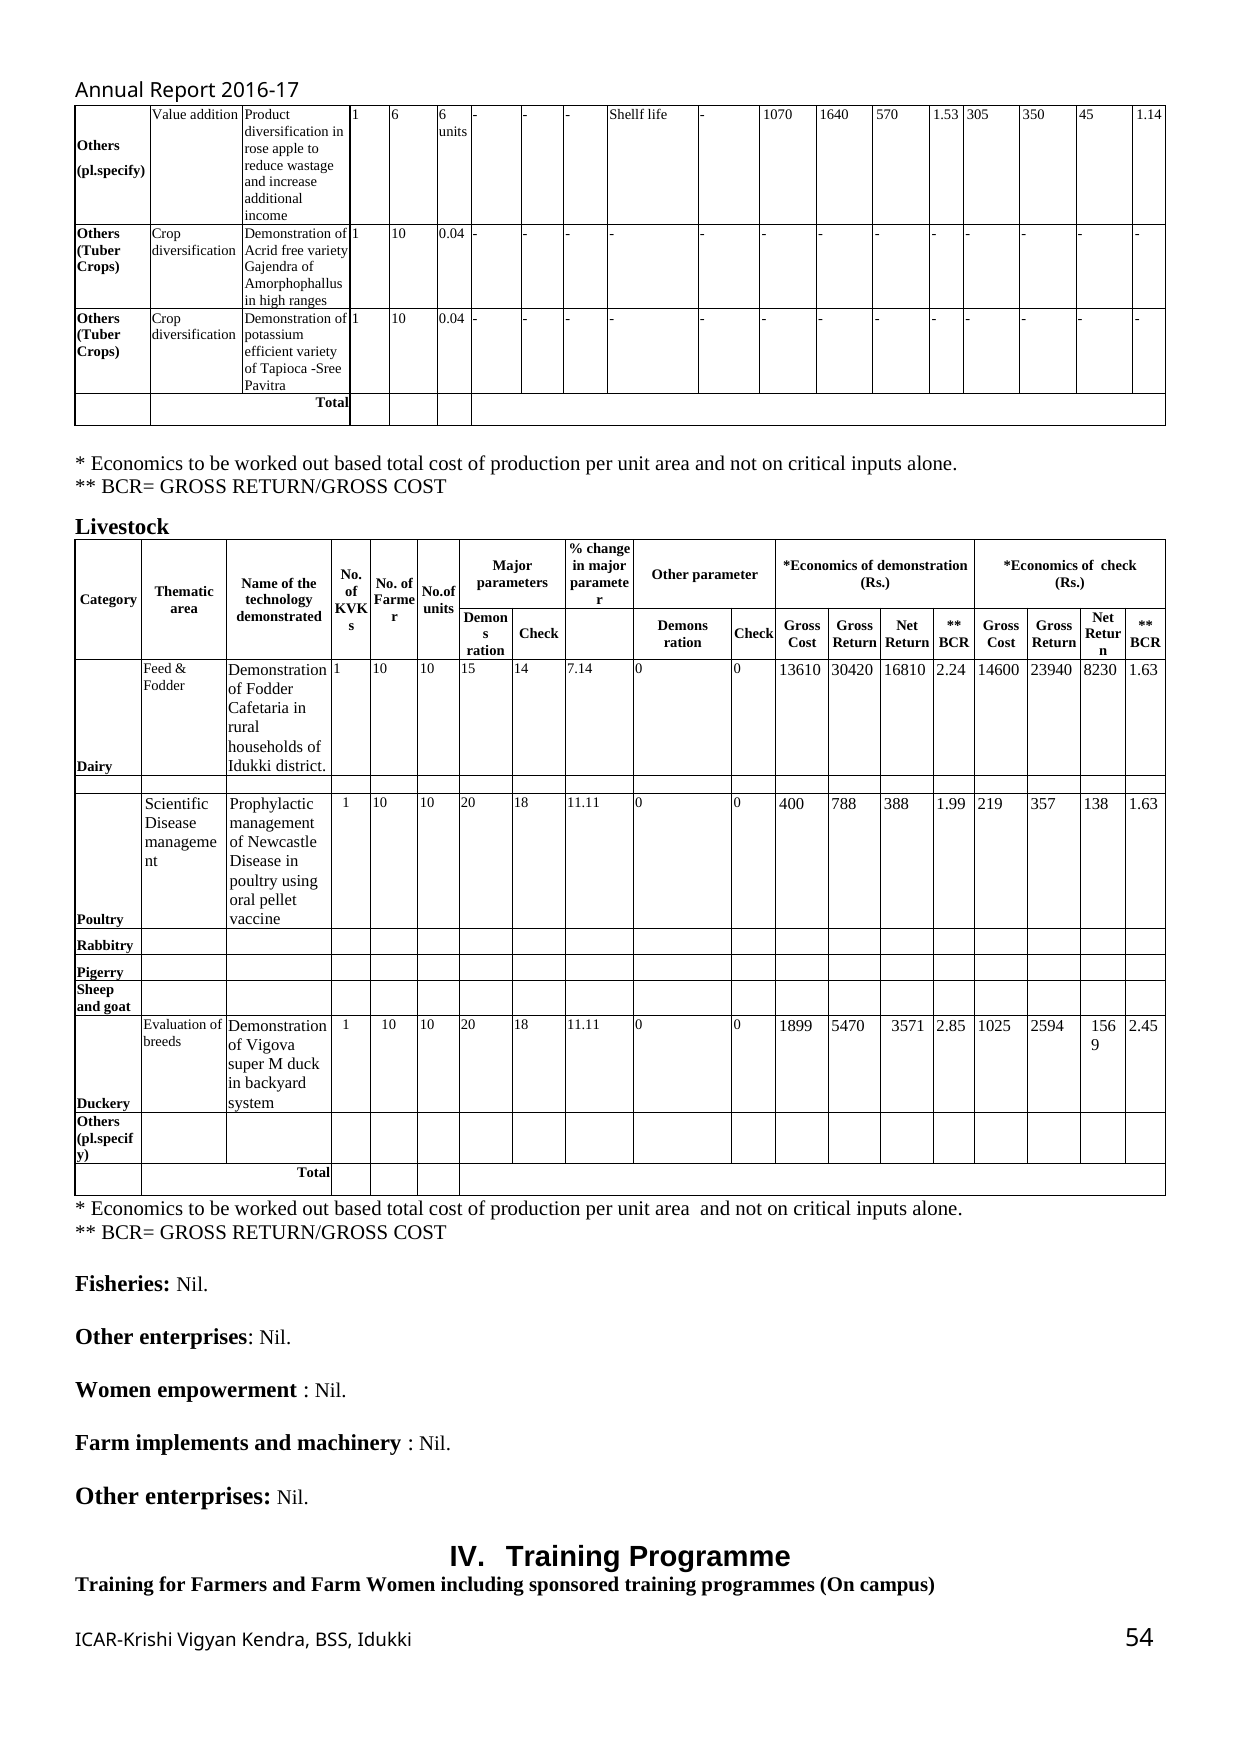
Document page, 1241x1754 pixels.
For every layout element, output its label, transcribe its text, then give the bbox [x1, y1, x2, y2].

text ** BCR= GROSS RETURN/GROSS COST [75, 474, 1165, 498]
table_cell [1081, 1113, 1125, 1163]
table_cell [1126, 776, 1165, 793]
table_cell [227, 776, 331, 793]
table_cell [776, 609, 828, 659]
text Other enterprises: Nil. [75, 1323, 1165, 1349]
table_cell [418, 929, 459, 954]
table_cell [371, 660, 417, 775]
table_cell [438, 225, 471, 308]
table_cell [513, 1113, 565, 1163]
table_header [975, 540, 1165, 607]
text * Economics to be worked out based total cost of production per unit area and not on critical inputs alone. [75, 1196, 1165, 1220]
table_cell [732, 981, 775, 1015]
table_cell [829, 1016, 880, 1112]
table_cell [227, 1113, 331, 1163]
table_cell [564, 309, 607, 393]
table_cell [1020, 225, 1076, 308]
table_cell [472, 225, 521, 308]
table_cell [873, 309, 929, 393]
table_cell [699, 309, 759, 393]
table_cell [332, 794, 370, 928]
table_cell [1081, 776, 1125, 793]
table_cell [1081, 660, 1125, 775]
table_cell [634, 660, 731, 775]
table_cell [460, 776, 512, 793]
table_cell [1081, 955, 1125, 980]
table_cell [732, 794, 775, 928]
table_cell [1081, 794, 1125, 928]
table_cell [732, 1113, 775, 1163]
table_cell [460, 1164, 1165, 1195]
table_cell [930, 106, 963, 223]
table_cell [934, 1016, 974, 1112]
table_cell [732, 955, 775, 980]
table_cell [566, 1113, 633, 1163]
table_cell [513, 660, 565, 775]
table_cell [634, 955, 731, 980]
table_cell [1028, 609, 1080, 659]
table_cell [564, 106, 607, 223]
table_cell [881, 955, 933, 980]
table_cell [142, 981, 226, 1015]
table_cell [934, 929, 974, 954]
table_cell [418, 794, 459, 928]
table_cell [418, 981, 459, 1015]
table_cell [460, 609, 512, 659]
text Fisheries: Nil. [75, 1271, 1165, 1297]
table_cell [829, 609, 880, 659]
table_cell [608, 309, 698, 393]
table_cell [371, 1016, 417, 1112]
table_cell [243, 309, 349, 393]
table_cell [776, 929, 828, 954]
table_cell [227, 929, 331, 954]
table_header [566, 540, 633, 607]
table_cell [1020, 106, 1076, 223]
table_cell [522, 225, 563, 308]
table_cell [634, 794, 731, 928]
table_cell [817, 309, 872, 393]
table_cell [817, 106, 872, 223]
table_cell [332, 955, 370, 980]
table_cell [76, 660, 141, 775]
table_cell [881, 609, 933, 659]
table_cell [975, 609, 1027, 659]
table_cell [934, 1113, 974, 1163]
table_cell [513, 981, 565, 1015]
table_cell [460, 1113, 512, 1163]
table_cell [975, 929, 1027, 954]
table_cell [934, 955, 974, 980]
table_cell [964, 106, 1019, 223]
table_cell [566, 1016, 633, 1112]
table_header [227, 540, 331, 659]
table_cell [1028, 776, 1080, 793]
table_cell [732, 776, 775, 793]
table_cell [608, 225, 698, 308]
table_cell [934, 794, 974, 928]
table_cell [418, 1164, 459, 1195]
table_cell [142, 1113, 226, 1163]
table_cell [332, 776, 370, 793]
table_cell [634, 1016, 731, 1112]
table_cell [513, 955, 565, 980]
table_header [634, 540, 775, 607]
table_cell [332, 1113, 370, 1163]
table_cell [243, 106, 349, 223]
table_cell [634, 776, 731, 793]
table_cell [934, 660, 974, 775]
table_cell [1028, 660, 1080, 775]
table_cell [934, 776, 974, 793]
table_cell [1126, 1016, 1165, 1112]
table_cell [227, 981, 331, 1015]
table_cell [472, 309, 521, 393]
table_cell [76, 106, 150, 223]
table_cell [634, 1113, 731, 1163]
subtitle IV. Training Programme [75, 1539, 1165, 1572]
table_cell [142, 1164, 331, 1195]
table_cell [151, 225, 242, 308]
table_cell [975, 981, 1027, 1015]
text Livestock [75, 513, 1165, 539]
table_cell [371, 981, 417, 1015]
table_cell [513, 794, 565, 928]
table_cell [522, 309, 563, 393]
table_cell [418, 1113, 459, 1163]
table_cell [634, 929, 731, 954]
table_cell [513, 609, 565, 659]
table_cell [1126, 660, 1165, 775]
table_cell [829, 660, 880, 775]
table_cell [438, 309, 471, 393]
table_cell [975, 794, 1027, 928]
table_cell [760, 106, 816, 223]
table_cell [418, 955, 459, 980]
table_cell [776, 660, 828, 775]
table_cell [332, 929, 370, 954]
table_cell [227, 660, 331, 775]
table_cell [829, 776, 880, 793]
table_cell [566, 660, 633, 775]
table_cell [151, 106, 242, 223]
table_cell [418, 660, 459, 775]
text Other enterprises: Nil. [75, 1481, 1165, 1510]
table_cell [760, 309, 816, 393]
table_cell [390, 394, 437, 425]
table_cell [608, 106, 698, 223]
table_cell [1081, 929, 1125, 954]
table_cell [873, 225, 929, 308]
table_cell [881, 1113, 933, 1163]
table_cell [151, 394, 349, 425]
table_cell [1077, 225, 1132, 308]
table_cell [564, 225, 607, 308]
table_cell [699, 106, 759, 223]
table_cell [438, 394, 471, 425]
text Farm implements and machinery : Nil. [75, 1429, 1165, 1455]
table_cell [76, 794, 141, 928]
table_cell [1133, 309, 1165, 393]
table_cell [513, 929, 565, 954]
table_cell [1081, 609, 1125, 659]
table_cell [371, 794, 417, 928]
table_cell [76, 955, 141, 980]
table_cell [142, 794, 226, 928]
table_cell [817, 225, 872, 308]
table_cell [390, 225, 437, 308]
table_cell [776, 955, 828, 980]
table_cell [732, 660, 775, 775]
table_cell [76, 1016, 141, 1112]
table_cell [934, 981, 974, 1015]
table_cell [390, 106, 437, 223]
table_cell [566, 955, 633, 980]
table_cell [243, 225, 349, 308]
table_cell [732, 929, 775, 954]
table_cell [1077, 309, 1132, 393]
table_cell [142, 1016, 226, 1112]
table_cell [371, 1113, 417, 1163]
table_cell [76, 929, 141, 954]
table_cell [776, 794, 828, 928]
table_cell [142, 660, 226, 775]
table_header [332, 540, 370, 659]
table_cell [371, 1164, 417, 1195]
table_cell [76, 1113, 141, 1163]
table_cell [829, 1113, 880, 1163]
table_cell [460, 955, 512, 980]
text ** BCR= GROSS RETURN/GROSS COST [75, 1220, 1165, 1244]
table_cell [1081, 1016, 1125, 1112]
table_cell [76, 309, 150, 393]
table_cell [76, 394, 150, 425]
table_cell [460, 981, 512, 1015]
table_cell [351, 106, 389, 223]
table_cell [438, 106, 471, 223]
text Women empowerment : Nil. [75, 1376, 1165, 1402]
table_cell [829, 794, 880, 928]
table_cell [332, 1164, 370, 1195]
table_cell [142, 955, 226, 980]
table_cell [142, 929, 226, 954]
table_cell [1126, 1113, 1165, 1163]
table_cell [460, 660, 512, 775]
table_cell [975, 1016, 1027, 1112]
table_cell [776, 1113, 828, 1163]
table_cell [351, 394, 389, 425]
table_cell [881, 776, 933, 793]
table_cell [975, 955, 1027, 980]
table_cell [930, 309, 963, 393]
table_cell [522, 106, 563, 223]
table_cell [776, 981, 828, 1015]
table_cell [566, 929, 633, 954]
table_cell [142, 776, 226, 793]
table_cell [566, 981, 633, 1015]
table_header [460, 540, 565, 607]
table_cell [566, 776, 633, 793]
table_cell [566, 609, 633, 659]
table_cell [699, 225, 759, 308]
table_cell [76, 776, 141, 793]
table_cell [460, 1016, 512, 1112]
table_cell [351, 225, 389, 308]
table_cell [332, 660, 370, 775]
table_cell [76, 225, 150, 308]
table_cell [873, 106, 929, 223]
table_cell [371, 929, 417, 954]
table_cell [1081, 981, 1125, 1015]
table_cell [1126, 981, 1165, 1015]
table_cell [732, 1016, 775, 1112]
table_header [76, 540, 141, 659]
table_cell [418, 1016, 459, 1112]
text * Economics to be worked out based total cost of production per unit area and not on critical inputs alone. [75, 450, 1165, 474]
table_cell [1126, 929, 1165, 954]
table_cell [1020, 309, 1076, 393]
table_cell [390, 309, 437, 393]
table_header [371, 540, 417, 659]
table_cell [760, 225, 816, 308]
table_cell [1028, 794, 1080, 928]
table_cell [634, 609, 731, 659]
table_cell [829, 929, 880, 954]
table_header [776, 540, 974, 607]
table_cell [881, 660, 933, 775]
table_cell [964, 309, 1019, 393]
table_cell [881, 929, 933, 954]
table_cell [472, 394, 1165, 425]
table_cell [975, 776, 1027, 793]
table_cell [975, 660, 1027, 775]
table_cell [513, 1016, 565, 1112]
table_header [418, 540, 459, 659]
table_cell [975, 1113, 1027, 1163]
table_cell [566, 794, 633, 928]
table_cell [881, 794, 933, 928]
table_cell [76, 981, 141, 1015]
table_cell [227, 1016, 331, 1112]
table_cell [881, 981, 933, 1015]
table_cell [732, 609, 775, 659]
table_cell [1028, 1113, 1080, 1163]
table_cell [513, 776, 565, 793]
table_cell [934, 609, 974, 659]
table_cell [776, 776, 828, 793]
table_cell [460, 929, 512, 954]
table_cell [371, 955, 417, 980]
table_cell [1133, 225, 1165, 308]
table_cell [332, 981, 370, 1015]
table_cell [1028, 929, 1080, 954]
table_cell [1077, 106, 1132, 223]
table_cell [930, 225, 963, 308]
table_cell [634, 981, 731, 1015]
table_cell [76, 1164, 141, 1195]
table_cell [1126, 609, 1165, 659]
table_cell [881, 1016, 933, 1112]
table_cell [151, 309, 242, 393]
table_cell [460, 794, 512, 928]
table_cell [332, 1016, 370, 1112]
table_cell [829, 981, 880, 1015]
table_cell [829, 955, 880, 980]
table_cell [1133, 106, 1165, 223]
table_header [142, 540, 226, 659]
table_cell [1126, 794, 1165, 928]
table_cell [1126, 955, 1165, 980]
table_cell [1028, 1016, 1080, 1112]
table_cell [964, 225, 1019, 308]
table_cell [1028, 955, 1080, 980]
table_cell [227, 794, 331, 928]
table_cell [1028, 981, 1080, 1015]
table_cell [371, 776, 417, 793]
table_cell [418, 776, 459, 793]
text Training for Farmers and Farm Women including sponsored training programmes (On campus) [75, 1572, 1165, 1596]
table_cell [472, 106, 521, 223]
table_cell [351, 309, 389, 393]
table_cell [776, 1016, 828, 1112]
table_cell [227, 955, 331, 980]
